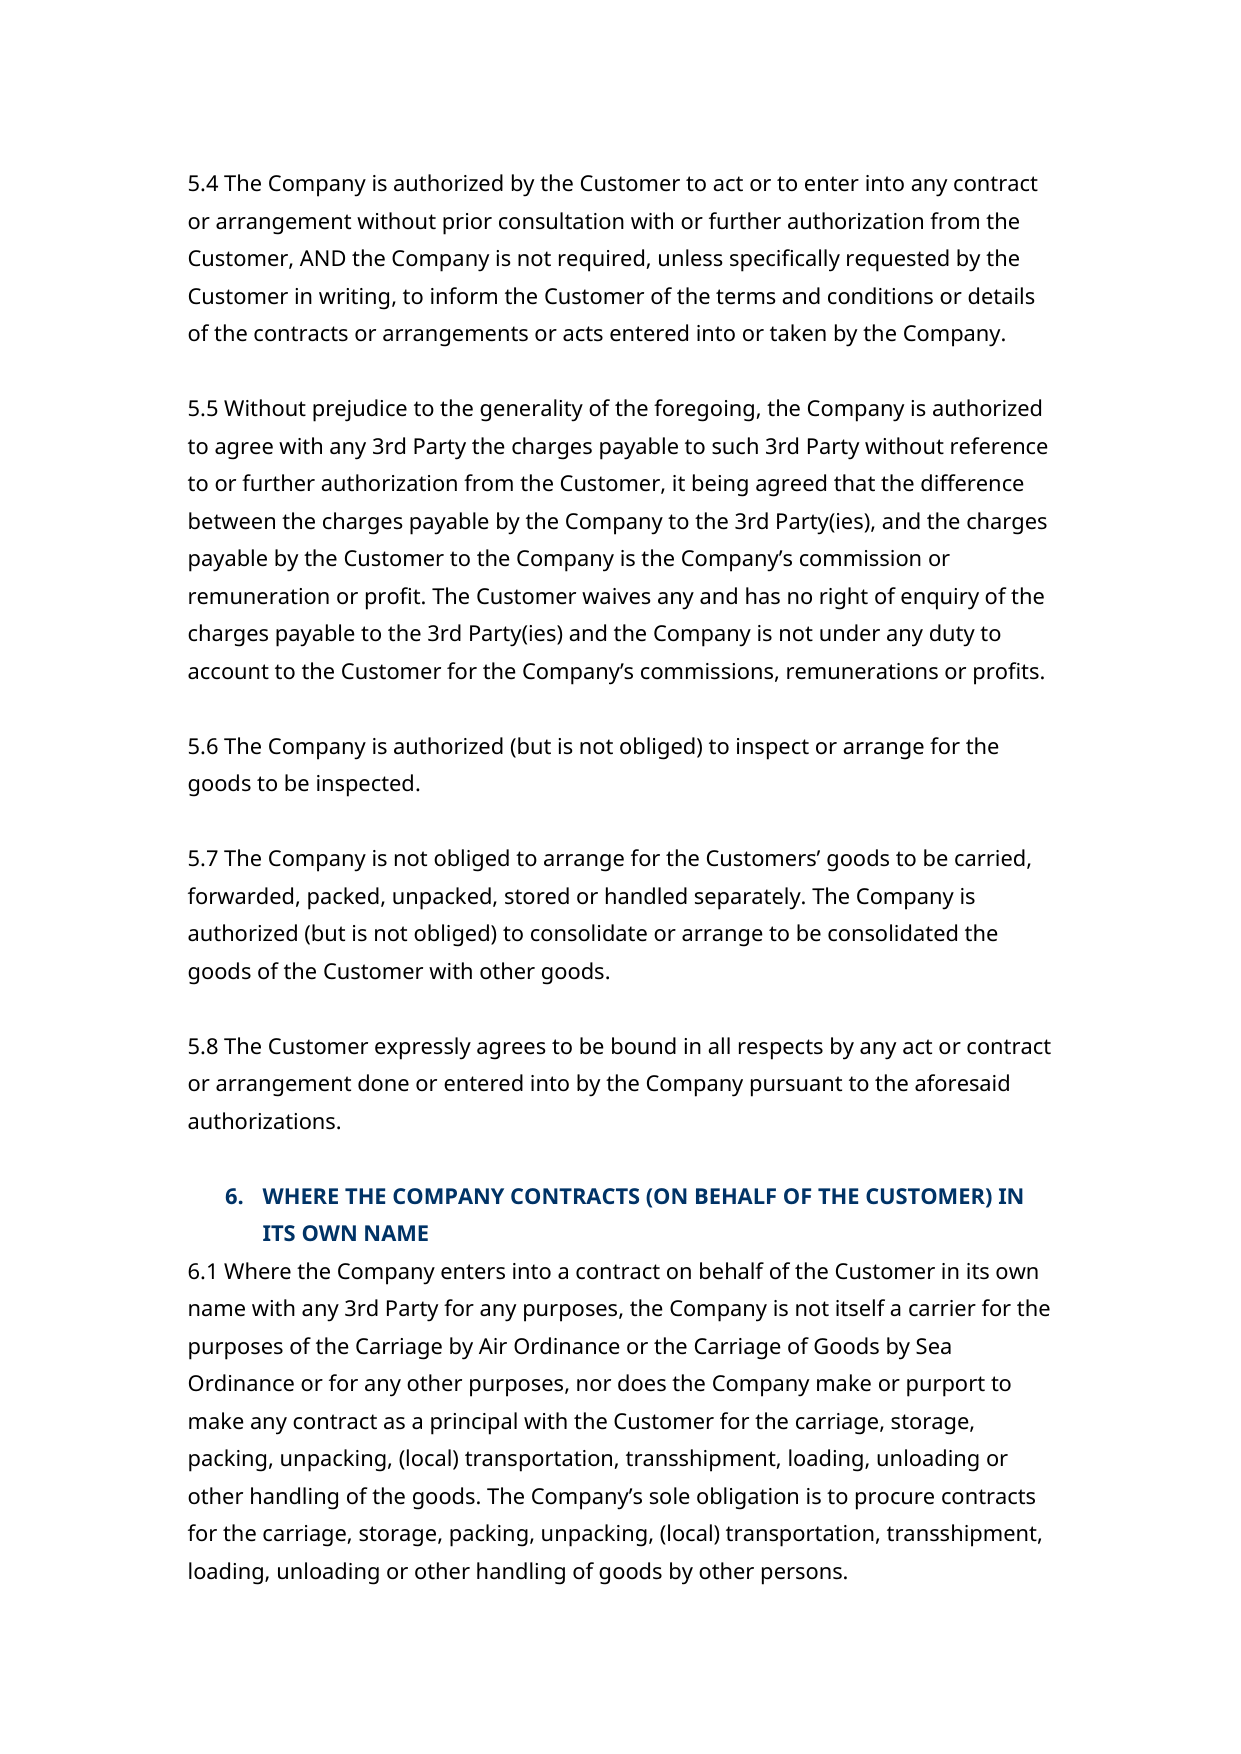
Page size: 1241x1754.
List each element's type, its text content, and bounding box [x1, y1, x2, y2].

text 5.6 The Company is authorized (but is not obliged) to inspect or arrange for the goods to be inspected. [187, 727, 1053, 802]
text 6.1 Where the Company enters into a contract on behalf of the Customer in its own name with any 3rd Party for any purposes, the Company is not itself a carrier for the purposes of the Carriage by Air Ordinance or the Carriage of Goods by Sea Ordinance or for any other purposes, nor does the Company make or purport to make any contract as a principal with the Customer for the carriage, storage, packing, unpacking, (local) transportation, transshipment, loading, unloading or other handling of the goods. The Company’s sole obligation is to procure contracts for the carriage, storage, packing, unpacking, (local) transportation, transshipment, loading, unloading or other handling of goods by other persons. [187, 1252, 1053, 1589]
list WHERE THE COMPANY CONTRACTS (ON BEHALF OF THE CUSTOMER) IN ITS OWN NAME [225, 1177, 1053, 1252]
text 5.8 The Customer expressly agrees to be bound in all respects by any act or contract or arrangement done or entered into by the Company pursuant to the aforesaid authorizations. [187, 1027, 1053, 1139]
text 5.7 The Company is not obliged to arrange for the Customers’ goods to be carried, forwarded, packed, unpacked, stored or handled separately. The Company is authorized (but is not obliged) to consolidate or arrange to be consolidated the goods of the Customer with other goods. [187, 839, 1053, 989]
text 5.5 Without prejudice to the generality of the foregoing, the Company is authorized to agree with any 3rd Party the charges payable to such 3rd Party without reference to or further authorization from the Customer, it being agreed that the difference between the charges payable by the Company to the 3rd Party(ies), and the charges payable by the Customer to the Company is the Company’s commission or remuneration or profit. The Customer waives any and has no right of enquiry of the charges payable to the 3rd Party(ies) and the Company is not under any duty to account to the Customer for the Company’s commissions, remunerations or profits. [187, 389, 1053, 689]
text 5.4 The Company is authorized by the Customer to act or to enter into any contract or arrangement without prior consultation with or further authorization from the Customer, AND the Company is not required, unless specifically requested by the Customer in writing, to inform the Customer of the terms and conditions or details of the contracts or arrangements or acts entered into or taken by the Company. [187, 164, 1053, 352]
